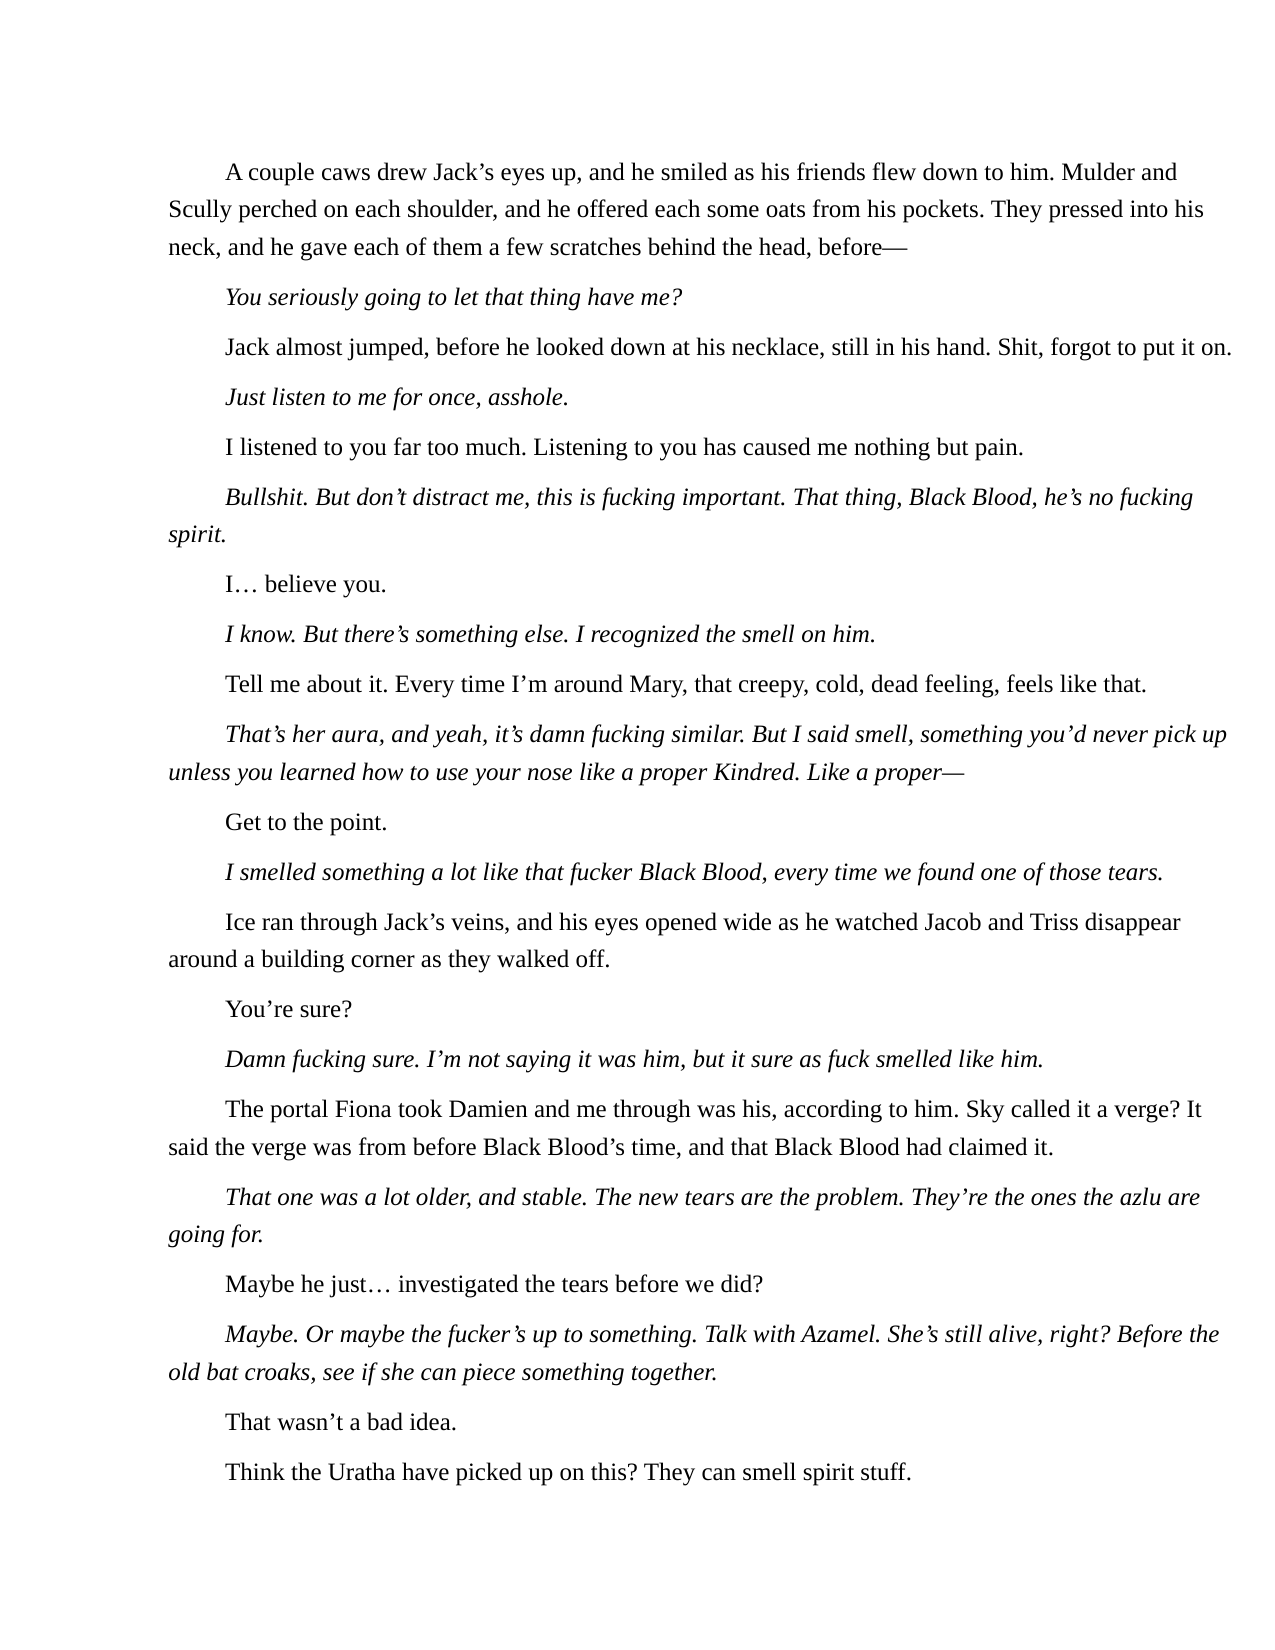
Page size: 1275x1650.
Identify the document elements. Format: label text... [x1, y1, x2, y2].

text Ice ran through Jack’s veins, and his eyes opened wide as he watched Jacob and Triss disappear around a building corner as they walked off. [168, 900, 1246, 975]
text A couple caws drew Jack’s eyes up, and he smiled as his friends flew down to him. Mulder and Scully perched on each shoulder, and he offered each some oats from his pockets. They pressed into his neck, and he gave each of them a few scratches behind the head, before— [168, 150, 1246, 262]
text I smelled something a lot like that fucker Black Blood, every time we found one of those tears. [168, 850, 1246, 887]
text Get to the point. [168, 800, 1246, 837]
text I listened to you far too much. Listening to you has caused me nothing but pain. [168, 425, 1246, 462]
text Maybe he just… investigated the tears before we did? [168, 1262, 1246, 1300]
text That’s her aura, and yeah, it’s damn fucking similar. But I said smell, something you’d never pick up unless you learned how to use your nose like a proper Kindred. Like a proper— [168, 712, 1246, 787]
text That wasn’t a bad idea. [168, 1400, 1246, 1437]
text Think the Uratha have picked up on this? They can smell spirit stuff. [168, 1450, 1246, 1487]
text Jack almost jumped, before he looked down at his necklace, still in his hand. Shit, forgot to put it on. [168, 325, 1246, 362]
text Tell me about it. Every time I’m around Mary, that creepy, cold, dead feeling, feels like that. [168, 662, 1246, 700]
text I… believe you. [168, 562, 1246, 600]
text You’re sure? [168, 987, 1246, 1025]
text Just listen to me for once, asshole. [168, 375, 1246, 412]
text Damn fucking sure. I’m not saying it was him, but it sure as fuck smelled like him. [168, 1037, 1246, 1075]
text The portal Fiona took Damien and me through was his, according to him. Sky called it a verge? It said the verge was from before Black Blood’s time, and that Black Blood had claimed it. [168, 1087, 1246, 1162]
text Bullshit. But don’t distract me, this is fucking important. That thing, Black Blood, he’s no fucking spirit. [168, 475, 1246, 550]
text I know. But there’s something else. I recognized the smell on him. [168, 612, 1246, 650]
text Maybe. Or maybe the fucker’s up to something. Talk with Azamel. She’s still alive, right? Before the old bat croaks, see if she can piece something together. [168, 1312, 1246, 1387]
text You seriously going to let that thing have me? [168, 275, 1246, 312]
text That one was a lot older, and stable. The new tears are the problem. They’re the ones the azlu are going for. [168, 1175, 1246, 1250]
